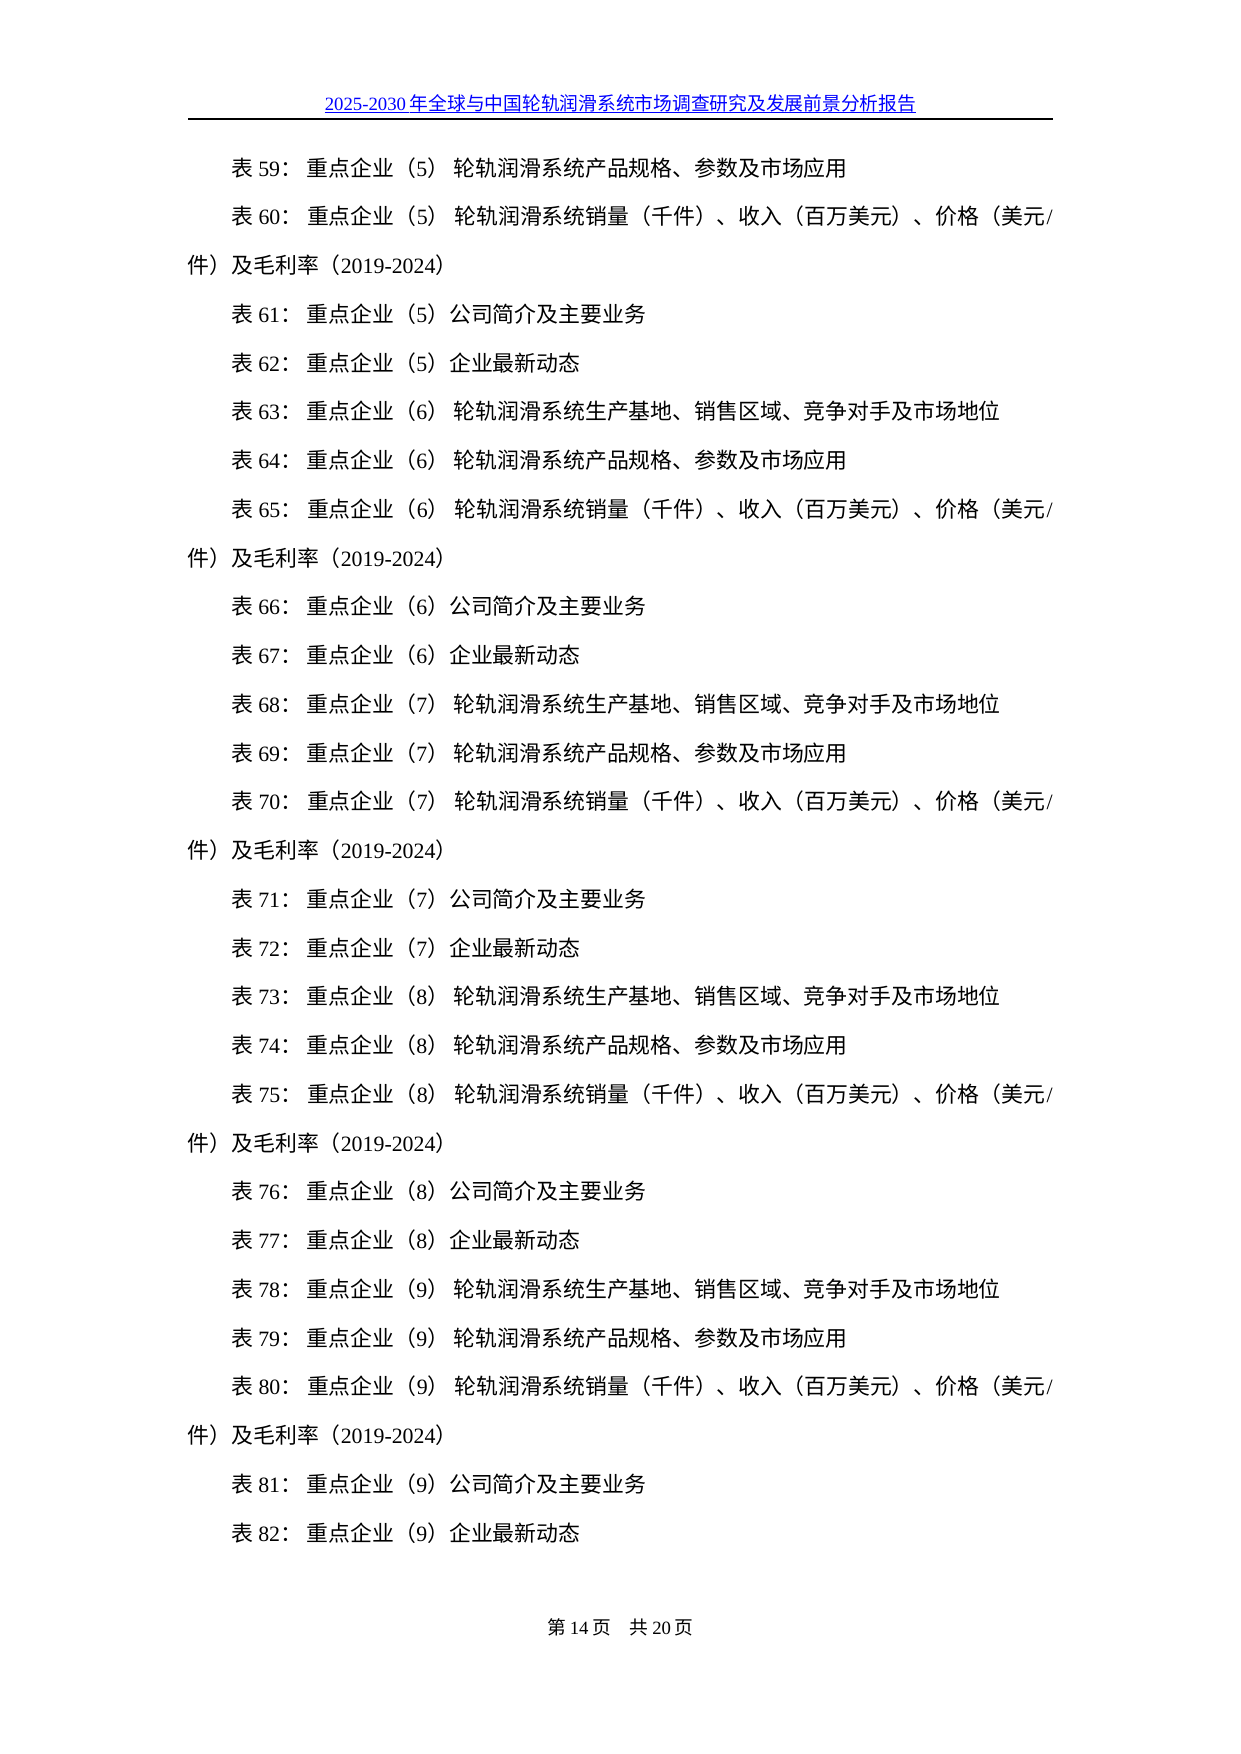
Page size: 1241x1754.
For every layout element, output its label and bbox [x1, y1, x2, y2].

text [187, 150, 1053, 1548]
